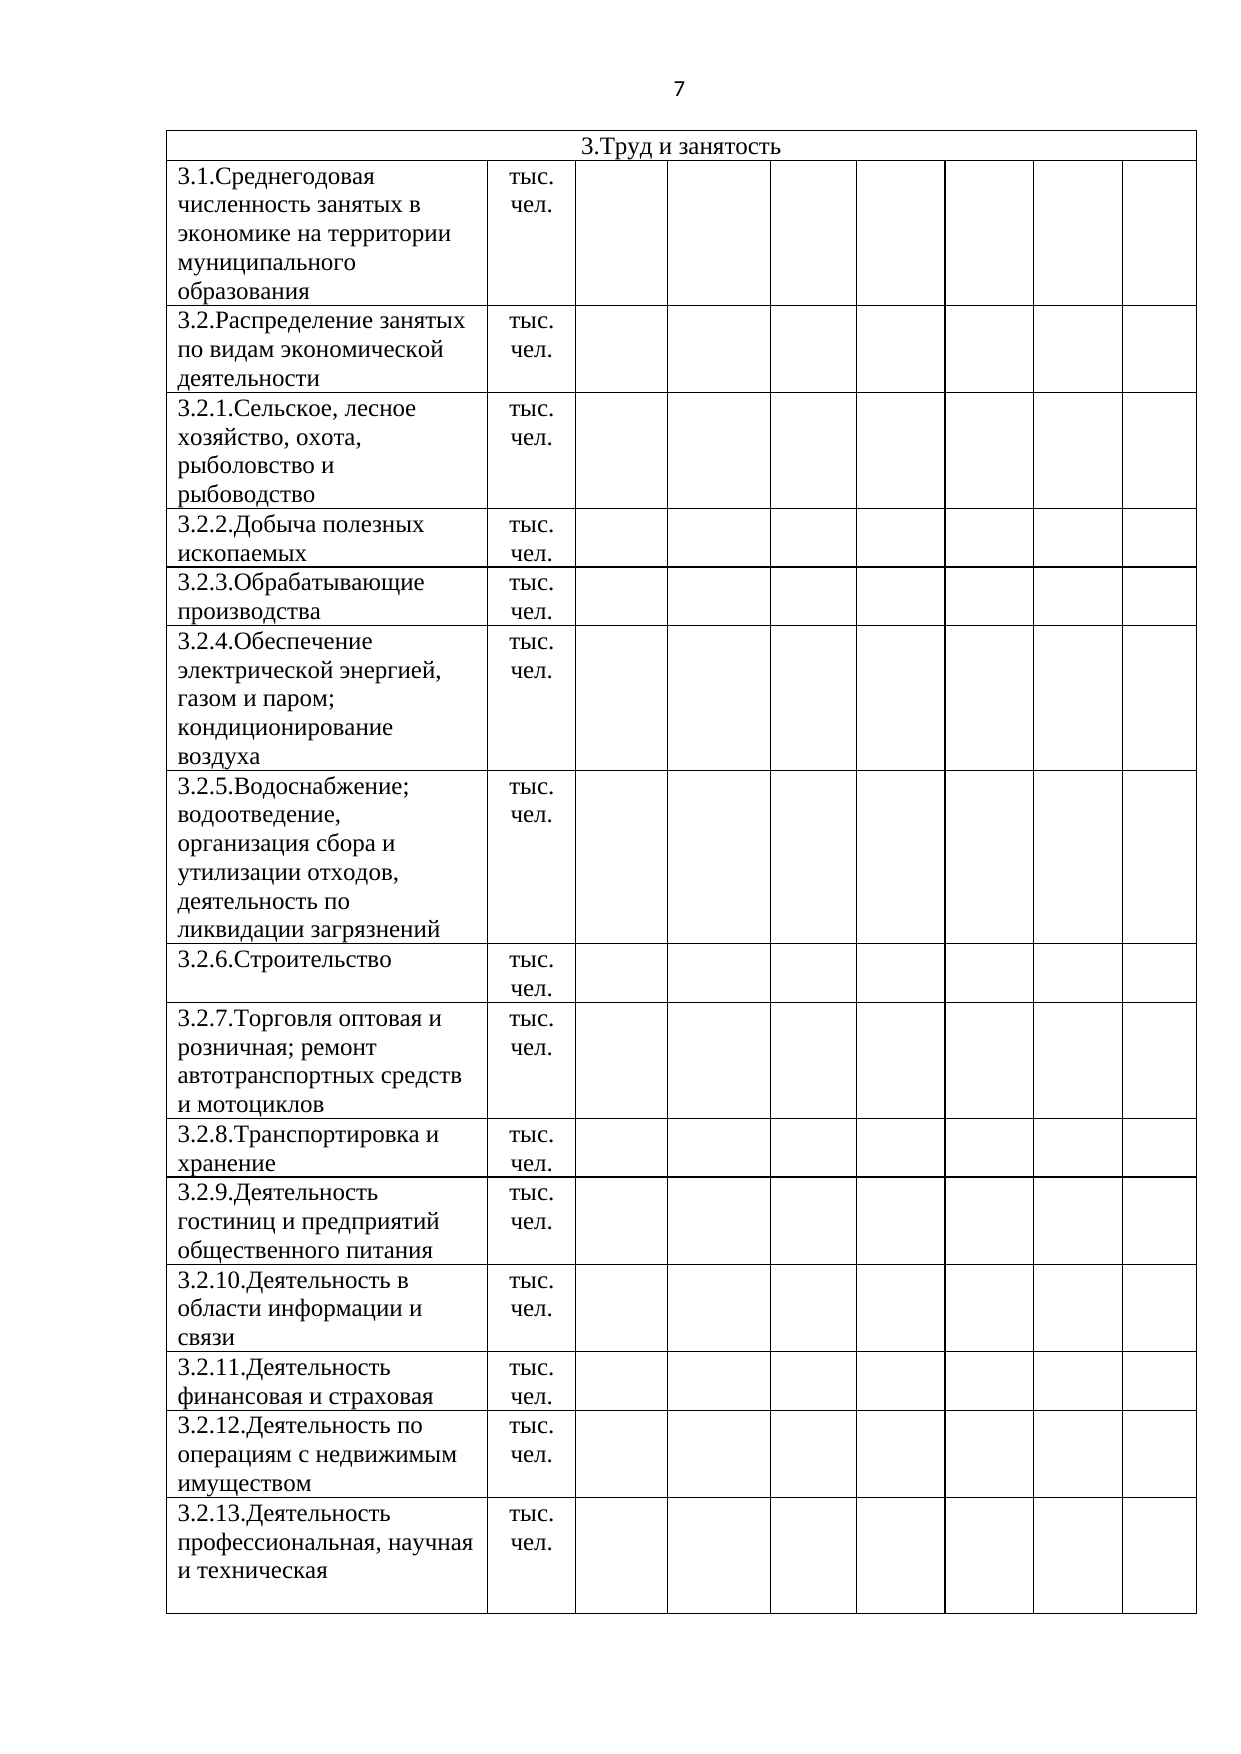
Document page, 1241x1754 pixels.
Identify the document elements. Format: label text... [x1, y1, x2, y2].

table_cell [1034, 568, 1122, 625]
table_cell [946, 1265, 1033, 1351]
table_cell [1034, 626, 1122, 770]
table_cell 3.2.5.Водоснабжение; водоотведение, организация сбора и утилизации отходов, деятельность по ликвидации загрязнений [167, 771, 487, 943]
table_cell [771, 306, 856, 392]
table_cell [668, 1411, 770, 1497]
table_cell [1034, 1178, 1122, 1264]
table_cell [857, 161, 944, 304]
table_cell [668, 944, 770, 1002]
table_cell [946, 1411, 1033, 1497]
table_cell [771, 1003, 856, 1118]
table_cell [1123, 1119, 1196, 1176]
table_cell [576, 161, 667, 304]
table_cell [668, 1265, 770, 1351]
table_cell [576, 1265, 667, 1351]
table_cell тыс. чел. [488, 393, 575, 508]
table_cell [946, 393, 1033, 508]
table_cell [1034, 944, 1122, 1002]
table_cell [576, 568, 667, 625]
table_cell [857, 1411, 944, 1497]
table_cell 3.2.Распределение занятых по видам экономической деятельности [167, 306, 487, 392]
table_cell [1123, 626, 1196, 770]
table_cell [1123, 944, 1196, 1002]
table_cell [946, 1119, 1033, 1176]
table_cell [857, 568, 944, 625]
table_cell тыс. чел. [488, 626, 575, 770]
table_cell [771, 944, 856, 1002]
table_cell [1123, 1411, 1196, 1497]
table_cell тыс. чел. [488, 771, 575, 943]
table_cell [1123, 306, 1196, 392]
table_cell тыс. чел. [488, 306, 575, 392]
table_cell [1034, 1411, 1122, 1497]
table_cell [668, 1498, 770, 1613]
table_cell тыс. чел. [488, 568, 575, 625]
table_cell [668, 626, 770, 770]
table_cell [1123, 1003, 1196, 1118]
table_cell [1034, 1352, 1122, 1409]
table_cell [1123, 1178, 1196, 1264]
table_cell [1123, 1498, 1196, 1613]
table_cell [857, 509, 944, 566]
table_cell [1123, 568, 1196, 625]
table_cell 3.2.8.Транспортировка и хранение [167, 1119, 487, 1176]
table_cell [946, 1352, 1033, 1409]
table_cell 3.2.12.Деятельность по операциям с недвижимым имуществом [167, 1411, 487, 1497]
table_cell 3.2.2.Добыча полезных ископаемых [167, 509, 487, 566]
table_cell [576, 1178, 667, 1264]
table_cell [668, 1119, 770, 1176]
table_cell 3.2.11.Деятельность финансовая и страховая [167, 1352, 487, 1409]
table_cell тыс. чел. [488, 1265, 575, 1351]
table_cell [857, 393, 944, 508]
table_cell [771, 1352, 856, 1409]
table_cell [1123, 771, 1196, 943]
table_cell [771, 626, 856, 770]
table_cell [857, 944, 944, 1002]
table_cell [1123, 509, 1196, 566]
table_cell [857, 1119, 944, 1176]
table_cell 3.2.6.Строительство [167, 944, 487, 1002]
table_cell тыс. чел. [488, 1178, 575, 1264]
table_cell 3.2.13.Деятельность профессиональная, научная и техническая [167, 1498, 487, 1613]
table_cell тыс. чел. [488, 1411, 575, 1497]
table_cell [576, 393, 667, 508]
table_cell [946, 568, 1033, 625]
table_cell [857, 1003, 944, 1118]
table_cell [576, 1411, 667, 1497]
table_cell тыс. чел. [488, 161, 575, 304]
table_cell [857, 1265, 944, 1351]
table_cell 3.2.4.Обеспечение электрической энергией, газом и паром; кондиционирование воздуха [167, 626, 487, 770]
table_cell 3.2.1.Сельское, лесное хозяйство, охота, рыболовство и рыбоводство [167, 393, 487, 508]
table_cell [576, 944, 667, 1002]
table_cell [576, 626, 667, 770]
table_cell [771, 771, 856, 943]
table_cell [576, 1498, 667, 1613]
table_cell [576, 306, 667, 392]
table_cell [1034, 1003, 1122, 1118]
table_cell [576, 1003, 667, 1118]
table_cell [576, 1119, 667, 1176]
table_cell [1034, 1498, 1122, 1613]
table_cell [857, 1178, 944, 1264]
table_cell 3.2.3.Обрабатывающие производства [167, 568, 487, 625]
table_cell [1034, 306, 1122, 392]
table_cell [1034, 771, 1122, 943]
table_cell [771, 393, 856, 508]
table_cell [576, 509, 667, 566]
table_cell [668, 509, 770, 566]
table_cell тыс. чел. [488, 1352, 575, 1409]
table_cell тыс. чел. [488, 1003, 575, 1118]
table_cell [771, 568, 856, 625]
table_cell [771, 1178, 856, 1264]
table_cell [576, 771, 667, 943]
table_cell [857, 626, 944, 770]
table_cell [1123, 1352, 1196, 1409]
table_cell [668, 1178, 770, 1264]
table_cell [668, 393, 770, 508]
table_cell [1034, 1119, 1122, 1176]
table_cell тыс. чел. [488, 1119, 575, 1176]
table_cell [946, 626, 1033, 770]
table_cell [946, 306, 1033, 392]
table_cell [857, 1352, 944, 1409]
table_cell [857, 771, 944, 943]
table_cell 3.2.10.Деятельность в области информации и связи [167, 1265, 487, 1351]
table_cell [857, 1498, 944, 1613]
table_cell 3.1.Среднегодовая численность занятых в экономике на территории муниципального образования [167, 161, 487, 304]
table_cell тыс. чел. [488, 1498, 575, 1613]
table_cell [771, 1498, 856, 1613]
table_cell [1123, 393, 1196, 508]
table_cell [1034, 509, 1122, 566]
table_cell [1034, 161, 1122, 304]
table_cell [576, 1352, 667, 1409]
table_cell [668, 1352, 770, 1409]
table_cell [1123, 161, 1196, 304]
table_cell [857, 306, 944, 392]
table_cell [668, 568, 770, 625]
table_cell [946, 1003, 1033, 1118]
table_cell [771, 1265, 856, 1351]
table_cell [771, 1119, 856, 1176]
table_cell [1034, 393, 1122, 508]
table_cell 3.2.9.Деятельность гостиниц и предприятий общественного питания [167, 1178, 487, 1264]
table_cell [771, 1411, 856, 1497]
table_cell [668, 161, 770, 304]
table_cell [946, 771, 1033, 943]
table_cell тыс. чел. [488, 944, 575, 1002]
table_cell [946, 161, 1033, 304]
table_cell [771, 161, 856, 304]
table_cell тыс. чел. [488, 509, 575, 566]
table_cell [1034, 1265, 1122, 1351]
table_cell 3.Труд и занятость [167, 131, 1196, 160]
table_cell [668, 1003, 770, 1118]
table_cell [668, 771, 770, 943]
table_cell [946, 1498, 1033, 1613]
table_cell 3.2.7.Торговля оптовая и розничная; ремонт автотранспортных средств и мотоциклов [167, 1003, 487, 1118]
table_cell [946, 509, 1033, 566]
table_cell [771, 509, 856, 566]
table_cell [668, 306, 770, 392]
table_cell [946, 1178, 1033, 1264]
table_cell [946, 944, 1033, 1002]
table_cell [1123, 1265, 1196, 1351]
